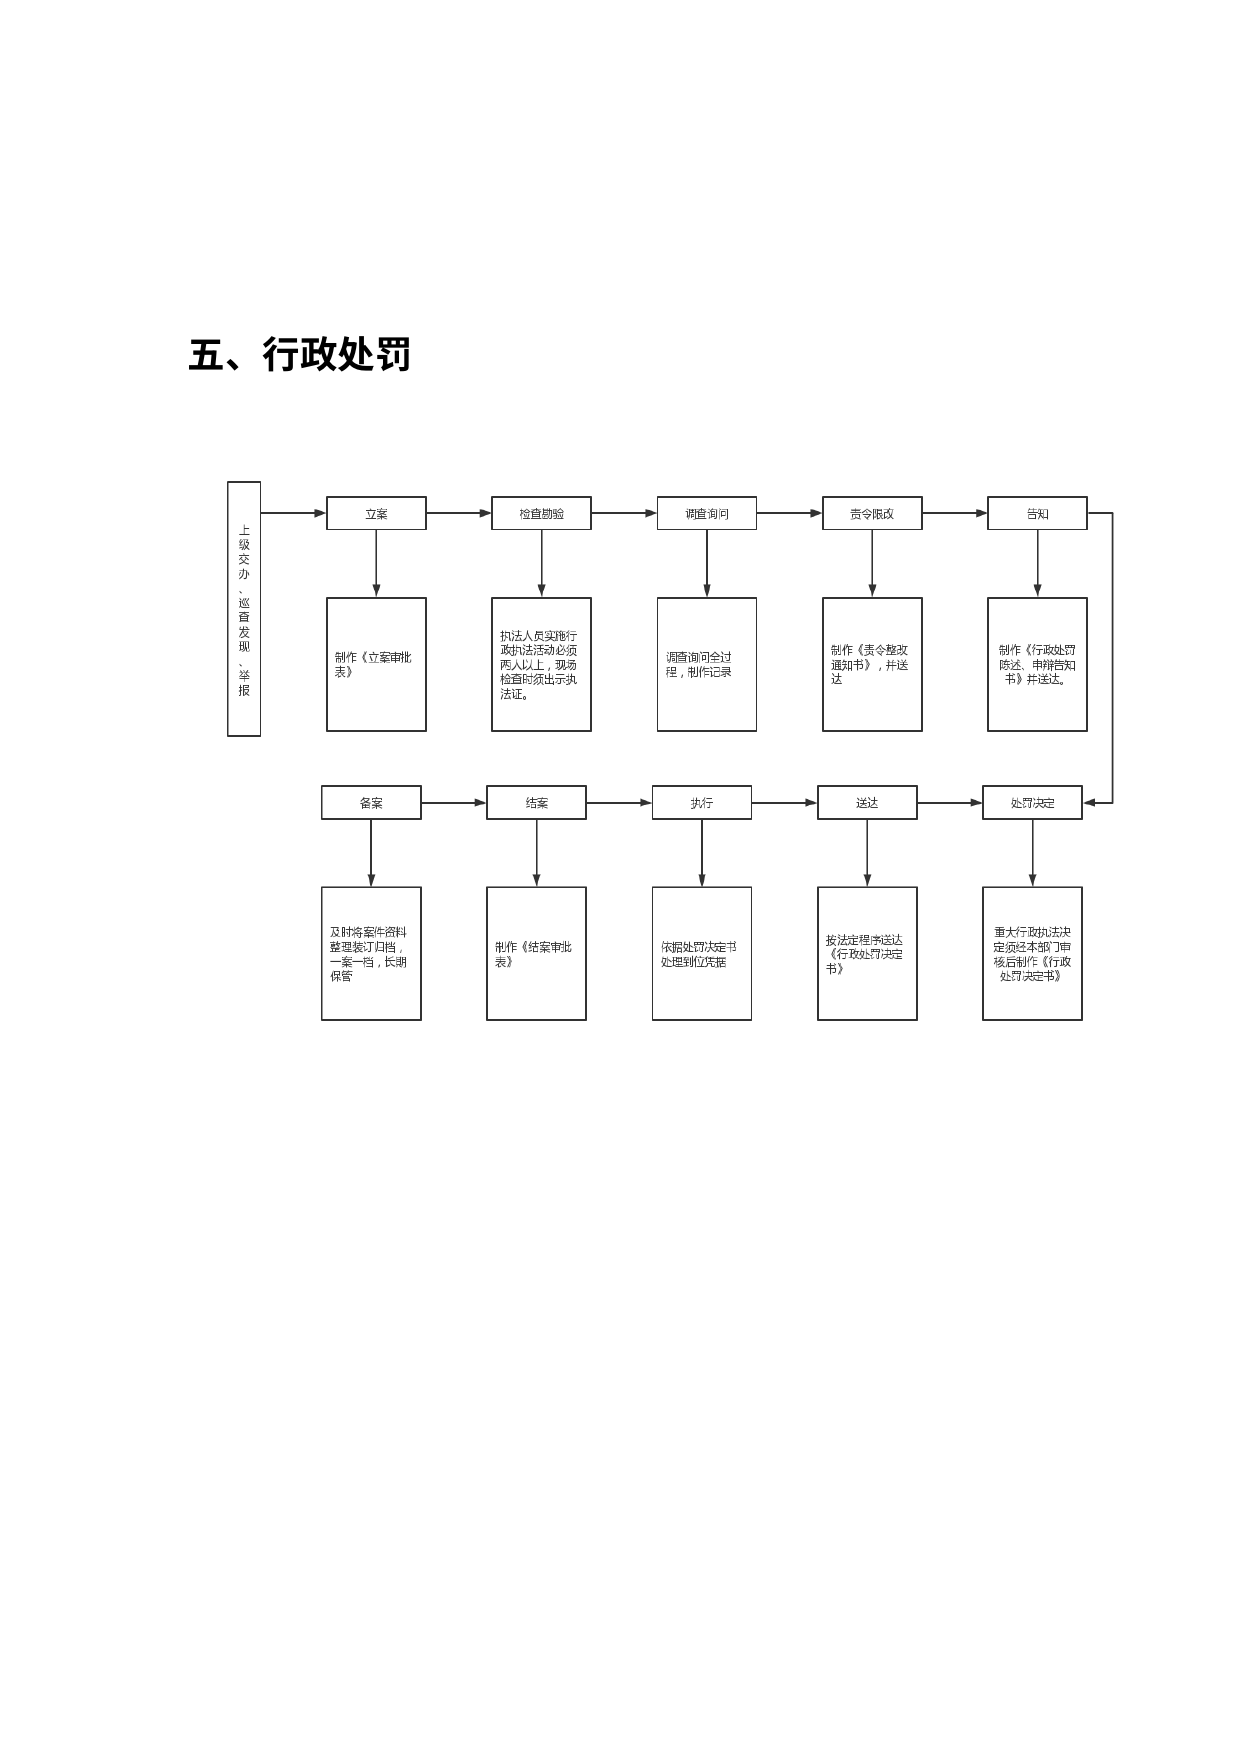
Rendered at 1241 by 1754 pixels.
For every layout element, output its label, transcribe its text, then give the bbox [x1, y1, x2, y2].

picture [187, 438, 1138, 1049]
text 五、行政处罚 [187, 324, 1053, 379]
